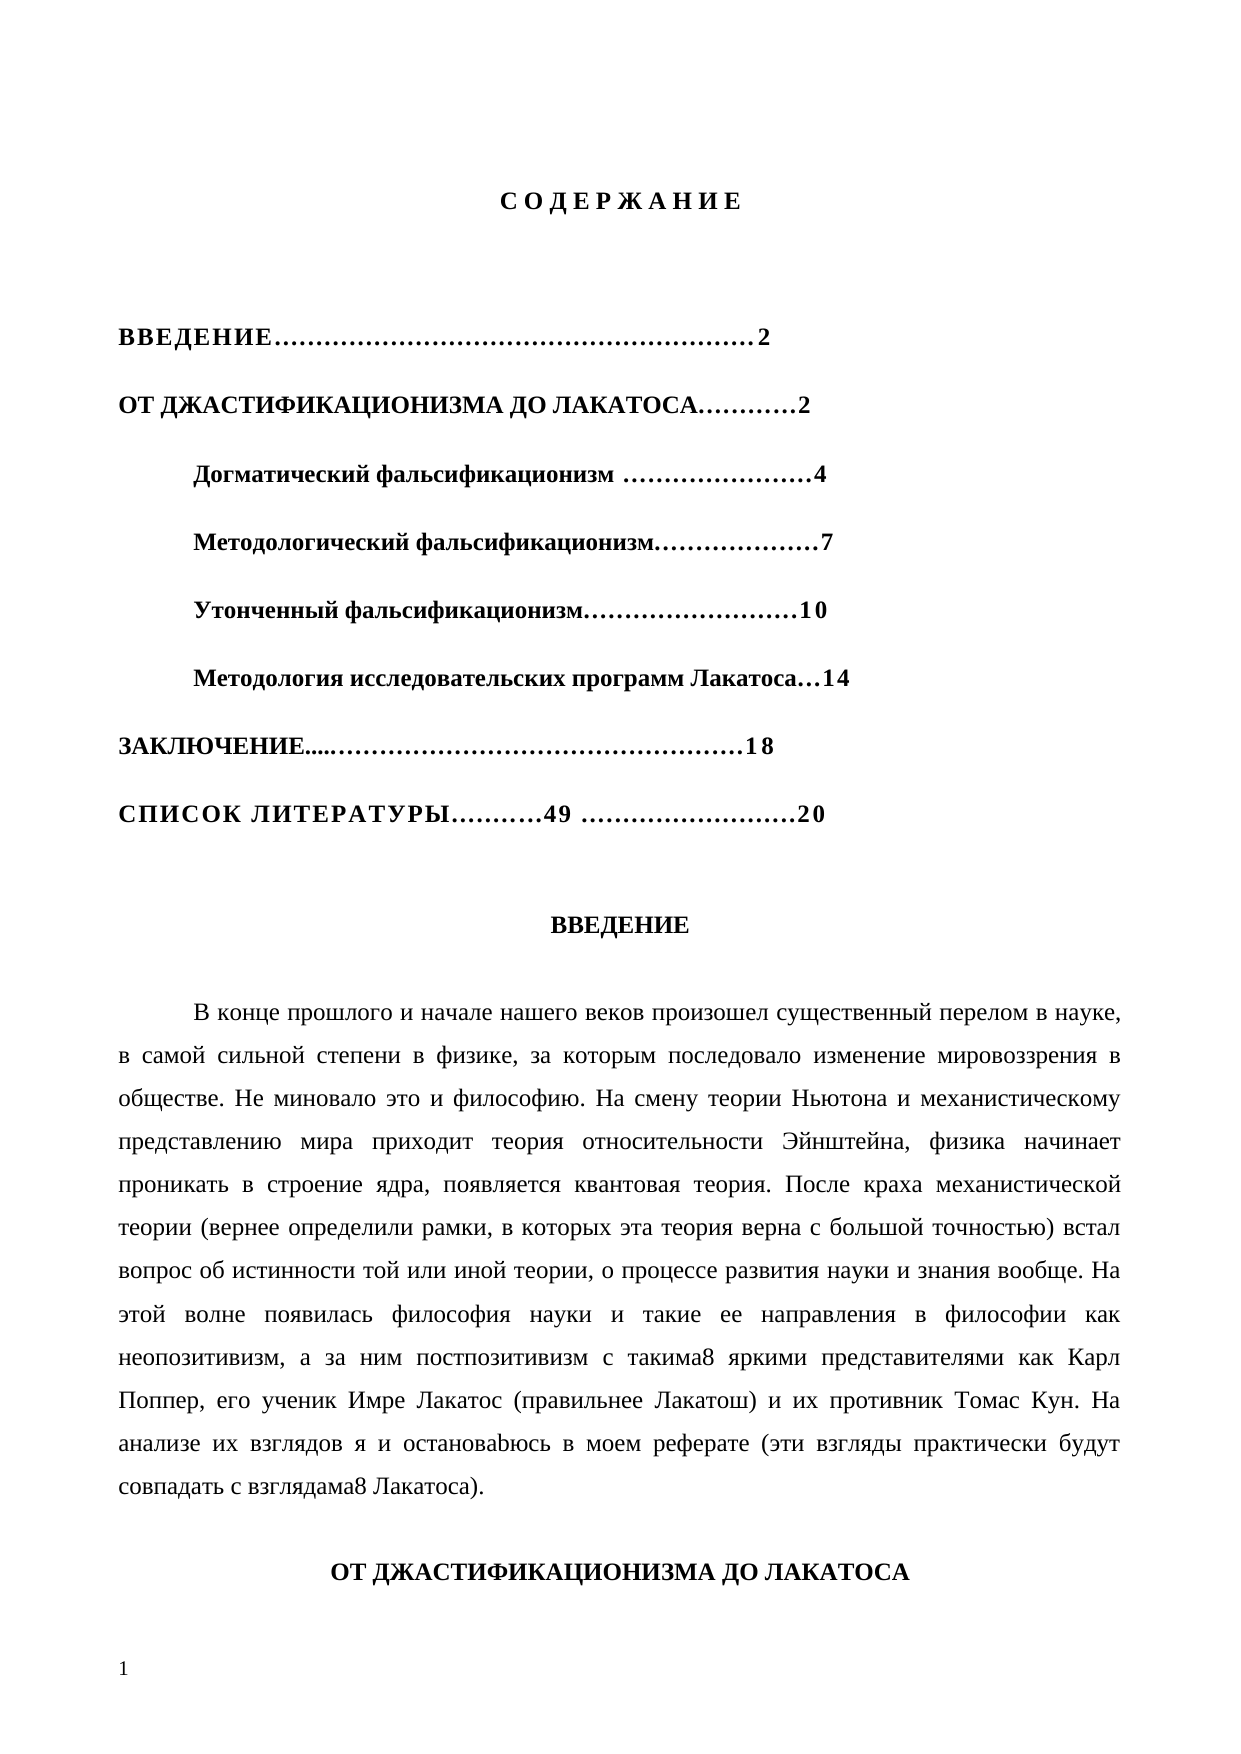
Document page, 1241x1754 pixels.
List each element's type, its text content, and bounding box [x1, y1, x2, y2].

text СОДЕРЖАНИЕ [118, 186, 1122, 215]
text ОТ ДЖАСТИФИКАЦИОНИЗМА ДО ЛАКАТОСА [118, 1557, 1122, 1586]
text В конце прошлого и начале нашего веков произошел существенный перелом в науке, в самой сильной степени в физике, за которым последовало изменение мировоззрения в обществе. Не миновало это и философию. На смену теории Ньютона и механистическому представлению мира приходит теория относительности Эйнштейна, физика начинает проникать в строение ядра, появляется квантовая теория. После краха механистической теории (вернее определили рамки, в которых эта теория верна с большой точностью) встал вопрос об истинности той или иной теории, о процессе развития науки и знания вообще. На этой волне появилась философия науки и такие ее направления в философии как неопозитивизм, а за ним постпозитивизм с такима8 яркими представителями как Карл Поппер, его ученик Имре Лакатос (правильнее Лакатош) и их противник Томас Кун. На анализе их взглядов я и остановаbюсь в моем реферате (эти взгляды практически будут совпадать с взглядама8 Лакатоса). [118, 997, 1122, 1500]
text ОТ ДЖАСТИФИКАЦИОНИЗМА ДО ЛАКАТОСА............2 [118, 391, 1122, 419]
text Методологический фальсификационизм....................7 [118, 527, 1122, 556]
text Догматический фальсификационизм .......................4 [118, 459, 1122, 487]
text Методология исследовательских программ Лакатоса...14 [118, 663, 1122, 692]
text ВВЕДЕНИЕ [118, 911, 1122, 939]
text СПИСОК ЛИТЕРАТУРЫ...........49 ..........................20 [118, 799, 1122, 828]
text ВВЕДЕНИЕ..........................................................2 [118, 322, 1122, 351]
text ЗАКЛЮЧЕНИЕ......................................................18 [118, 731, 1122, 760]
text Утонченный фальсификационизм..........................10 [118, 595, 1122, 624]
